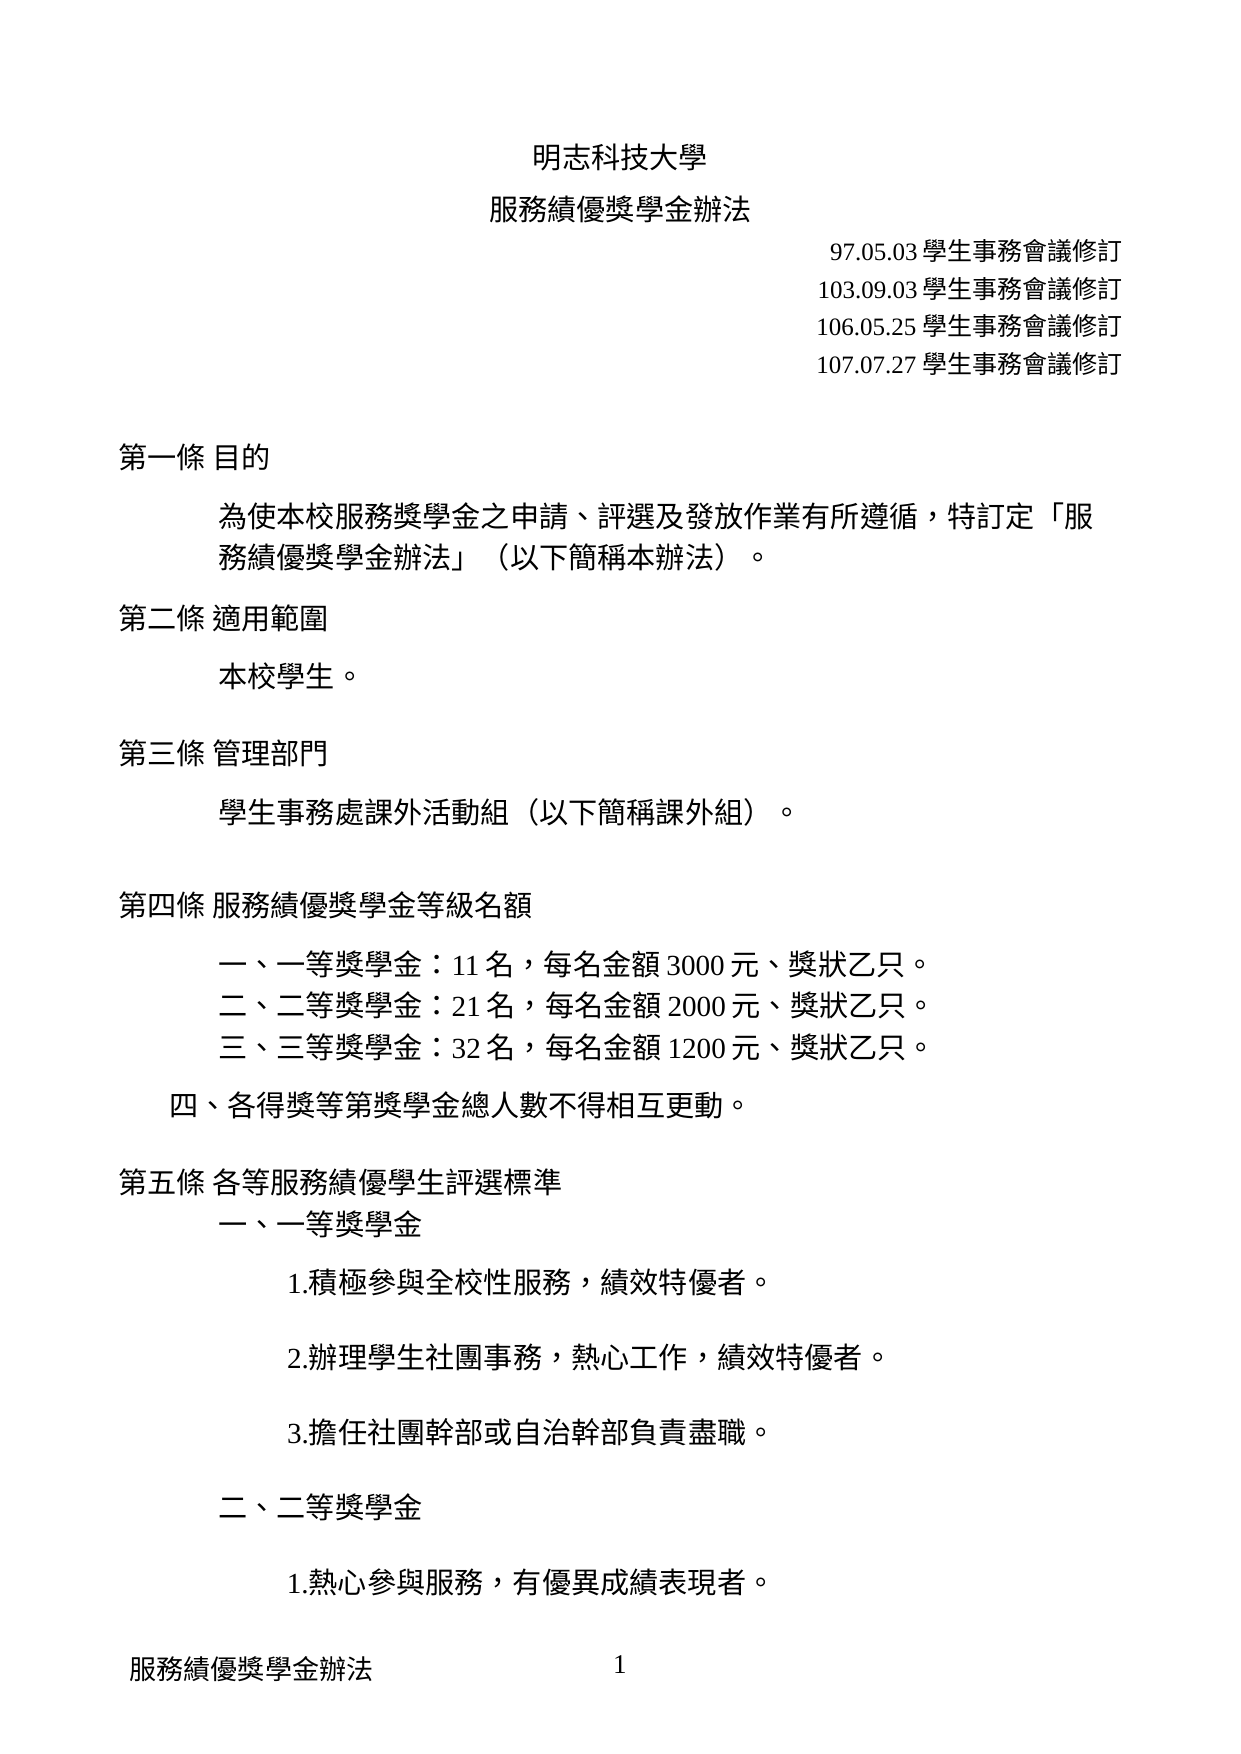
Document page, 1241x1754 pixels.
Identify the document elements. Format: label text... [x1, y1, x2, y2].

text 97.05.03學生事務會議修訂 [118, 231, 1122, 269]
text 服務績優獎學金辦法 [118, 179, 1122, 231]
text 106.05.25 學生事務會議修訂 [118, 306, 1122, 344]
text 1.熱心參與服務，有優異成績表現者。 [287, 1544, 1122, 1619]
text 第四條 服務績優獎學金等級名額 [118, 867, 1122, 942]
text 第二條 適用範圍 [118, 596, 1122, 637]
text 三、三等獎學金：32名，每名金額1200元、獎狀乙只。 [218, 1025, 1122, 1067]
text 第一條 目的 [118, 419, 1122, 494]
text 2.辦理學生社團事務，熱心工作，績效特優者。 [287, 1319, 1122, 1394]
text 103.09.03學生事務會議修訂 [118, 269, 1122, 306]
text 二、二等獎學金：21名，每名金額2000元、獎狀乙只。 [218, 983, 1122, 1025]
text 明志科技大學 [118, 127, 1122, 179]
text 第五條 各等服務績優學生評選標準 [118, 1160, 1122, 1202]
text 四、各得獎等第獎學金總人數不得相互更動。 [118, 1067, 1122, 1142]
text 3.擔任社團幹部或自治幹部負責盡職。 [287, 1394, 1122, 1469]
text 學生事務處課外活動組（以下簡稱課外組）。 [218, 773, 1122, 848]
text 第三條 管理部門 [118, 731, 1122, 773]
text 二、二等獎學金 [168, 1469, 1122, 1544]
text 一、一等獎學金：11名，每名金額3000元、獎狀乙只。 [218, 942, 1122, 983]
text 為使本校服務獎學金之申請、評選及發放作業有所遵循，特訂定「服務績優獎學金辦法」（以下簡稱本辦法）。 [218, 494, 1122, 577]
text 107.07.27 學生事務會議修訂 [118, 344, 1122, 381]
text 1.積極參與全校性服務，績效特優者。 [287, 1244, 1122, 1319]
text 一、一等獎學金 [218, 1202, 1122, 1244]
text 本校學生。 [218, 637, 1122, 712]
